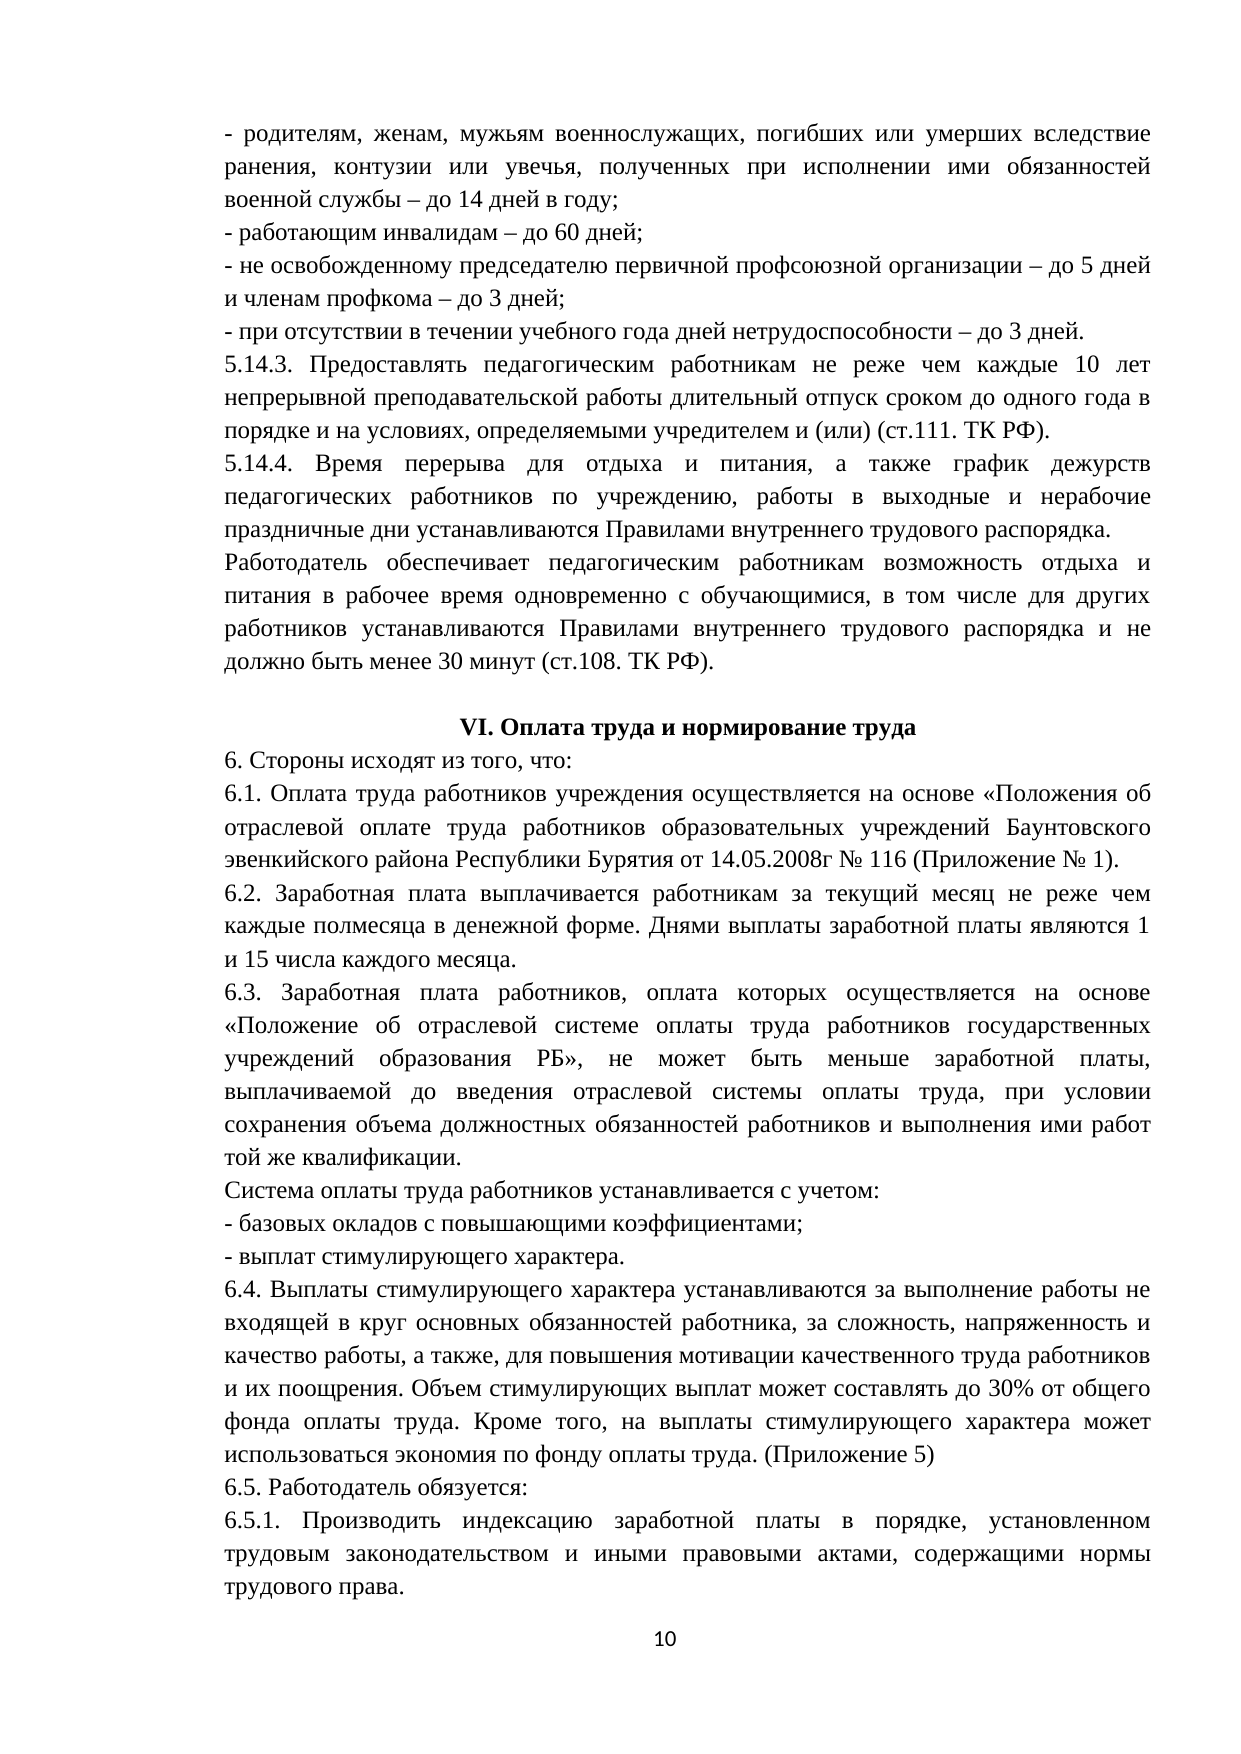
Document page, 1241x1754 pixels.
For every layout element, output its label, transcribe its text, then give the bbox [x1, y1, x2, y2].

list - при отсутствии в течении учебного года дней нетрудоспособности – до 3 дней. [224, 316, 1152, 345]
list 6.4. Выплаты стимулирующего характера устанавливаются за выполнение работы не входящей в круг основных обязанностей работника, за сложность, напряженность и качество работы, а также, для повышения мотивации качественного труда работников и их поощрения. Объем стимулирующих выплат может составлять до 30% от общего фонда оплаты труда. Кроме того, на выплаты стимулирующего характера может использоваться экономия по фонду оплаты труда. (Приложение 5) [224, 1274, 1152, 1468]
list 6.5. Работодатель обязуется: [224, 1472, 1152, 1501]
list 6.1. Оплата труда работников учреждения осуществляется на основе «Положения об отраслевой оплате труда работников образовательных учреждений Баунтовского эвенкийского района Республики Бурятия от 14.05.2008г № 116 (Приложение № 1). [224, 778, 1152, 873]
list Работодатель обеспечивает педагогическим работникам возможность отдыха и питания в рабочее время одновременно с обучающимися, в том числе для других работников устанавливаются Правилами внутреннего трудового распорядка и не должно быть менее 30 минут (ст.108. ТК РФ). [224, 547, 1152, 675]
list 5.14.4. Время перерыва для отдыха и питания, а также график дежурств педагогических работников по учреждению, работы в выходные и нерабочие праздничные дни устанавливаются Правилами внутреннего трудового распорядка. [224, 448, 1152, 543]
list 5.14.3. Предоставлять педагогическим работникам не реже чем каждые 10 лет непрерывной преподавательской работы длительный отпуск сроком до одного года в порядке и на условиях, определяемыми учредителем и (или) (ст.111. ТК РФ). [224, 349, 1152, 444]
list - базовых окладов с повышающими коэффициентами; [224, 1208, 1152, 1237]
list 6.3. Заработная плата работников, оплата которых осуществляется на основе «Положение об отраслевой системе оплаты труда работников государственных учреждений образования РБ», не может быть меньше заработной платы, выплачиваемой до введения отраслевой системы оплаты труда, при условии сохранения объема должностных обязанностей работников и выполнения ими работ той же квалификации. [224, 977, 1152, 1171]
list - родителям, женам, мужьям военнослужащих, погибших или умерших вследствие ранения, контузии или увечья, полученных при исполнении ими обязанностей военной службы – до 14 дней в году; [224, 118, 1152, 213]
list - выплат стимулирующего характера. [224, 1241, 1152, 1269]
list - не освобожденному председателю первичной профсоюзной организации – до 5 дней и членам профкома – до 3 дней; [224, 250, 1152, 312]
list Система оплаты труда работников устанавливается с учетом: [224, 1175, 1152, 1203]
list 6.2. Заработная плата выплачивается работникам за текущий месяц не реже чем каждые полмесяца в денежной форме. Днями выплаты заработной платы являются 1 и 15 числа каждого месяца. [224, 878, 1152, 972]
list VI. Оплата труда и нормирование труда [224, 712, 1152, 741]
list - работающим инвалидам – до 60 дней; [224, 217, 1152, 246]
list 6.5.1. Производить индексацию заработной платы в порядке, установленном трудовым законодательством и иными правовыми актами, содержащими нормы трудового права. [224, 1505, 1152, 1600]
list 6. Стороны исходят из того, что: [224, 746, 1152, 774]
